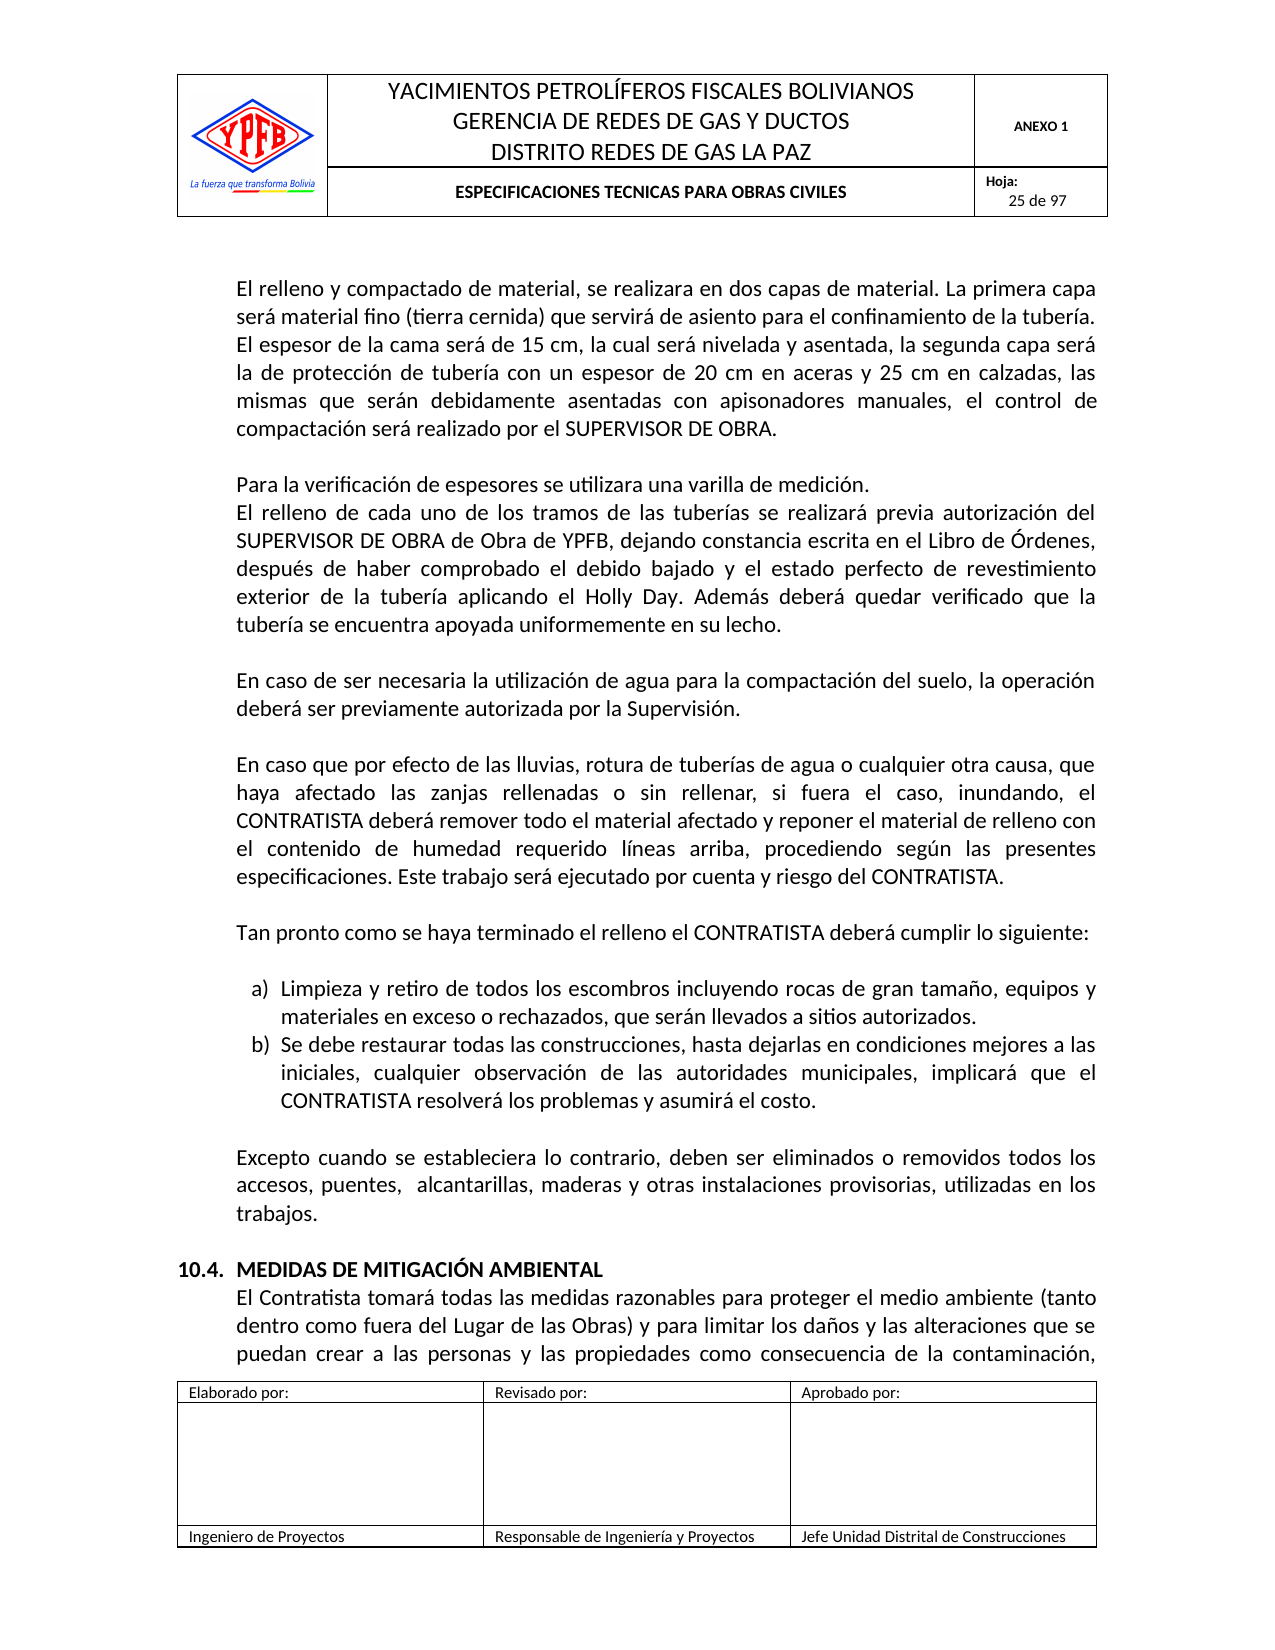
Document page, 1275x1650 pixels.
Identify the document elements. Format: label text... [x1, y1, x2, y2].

text Excepto cuando se estableciera lo contrario, deben ser eliminados o removidos todos los accesos, puentes, alcantarillas, maderas y otras instalaciones provisorias, utilizadas en los trabajos. [236, 1143, 1098, 1227]
picture [188, 93, 316, 198]
list Limpieza y retiro de todos los escombros incluyendo rocas de gran tamaño, equipos y materiales en exceso o rechazados, que serán llevados a sitios autorizados. [251, 974, 1098, 1031]
text En caso que por efecto de las lluvias, rotura de tuberías de agua o cualquier otra causa, que haya afectado las zanjas rellenadas o sin rellenar, si fuera el caso, inundando, el CONTRATISTA deberá remover todo el material afectado y reponer el material de relleno con el contenido de humedad requerido líneas arriba, procediendo según las presentes especificaciones. Este trabajo será ejecutado por cuenta y riesgo del CONTRATISTA. [236, 750, 1098, 890]
text En caso de ser necesaria la utilización de agua para la compactación del suelo, la operación deberá ser previamente autorizada por la Supervisión. [236, 666, 1098, 722]
text Para la verificación de espesores se utilizara una varilla de medición. [236, 470, 1098, 498]
list MEDIDAS DE MITIGACIÓN AMBIENTAL [177, 1255, 1098, 1283]
list Se debe restaurar todas las construcciones, hasta dejarlas en condiciones mejores a las iniciales, cualquier observación de las autoridades municipales, implicará que el CONTRATISTA resolverá los problemas y asumirá el costo. [251, 1031, 1098, 1114]
text El relleno de cada uno de los tramos de las tuberías se realizará previa autorización del SUPERVISOR DE OBRA de Obra de YPFB, dejando constancia escrita en el Libro de Órdenes, después de haber comprobado el debido bajado y el estado perfecto de revestimiento exterior de la tubería aplicando el Holly Day. Además deberá quedar verificado que la tubería se encuentra apoyada uniformemente en su lecho. [236, 498, 1098, 638]
text Tan pronto como se haya terminado el relleno el CONTRATISTA deberá cumplir lo siguiente: [236, 918, 1098, 946]
text El relleno y compactado de material, se realizara en dos capas de material. La primera capa será material fino (tierra cernida) que servirá de asiento para el confinamiento de la tubería. El espesor de la cama será de 15 cm, la cual será nivelada y asentada, la segunda capa será la de protección de tubería con un espesor de 20 cm en aceras y 25 cm en calzadas, las mismas que serán debidamente asentadas con apisonadores manuales, el control de compactación será realizado por el SUPERVISOR DE OBRA. [236, 274, 1098, 442]
